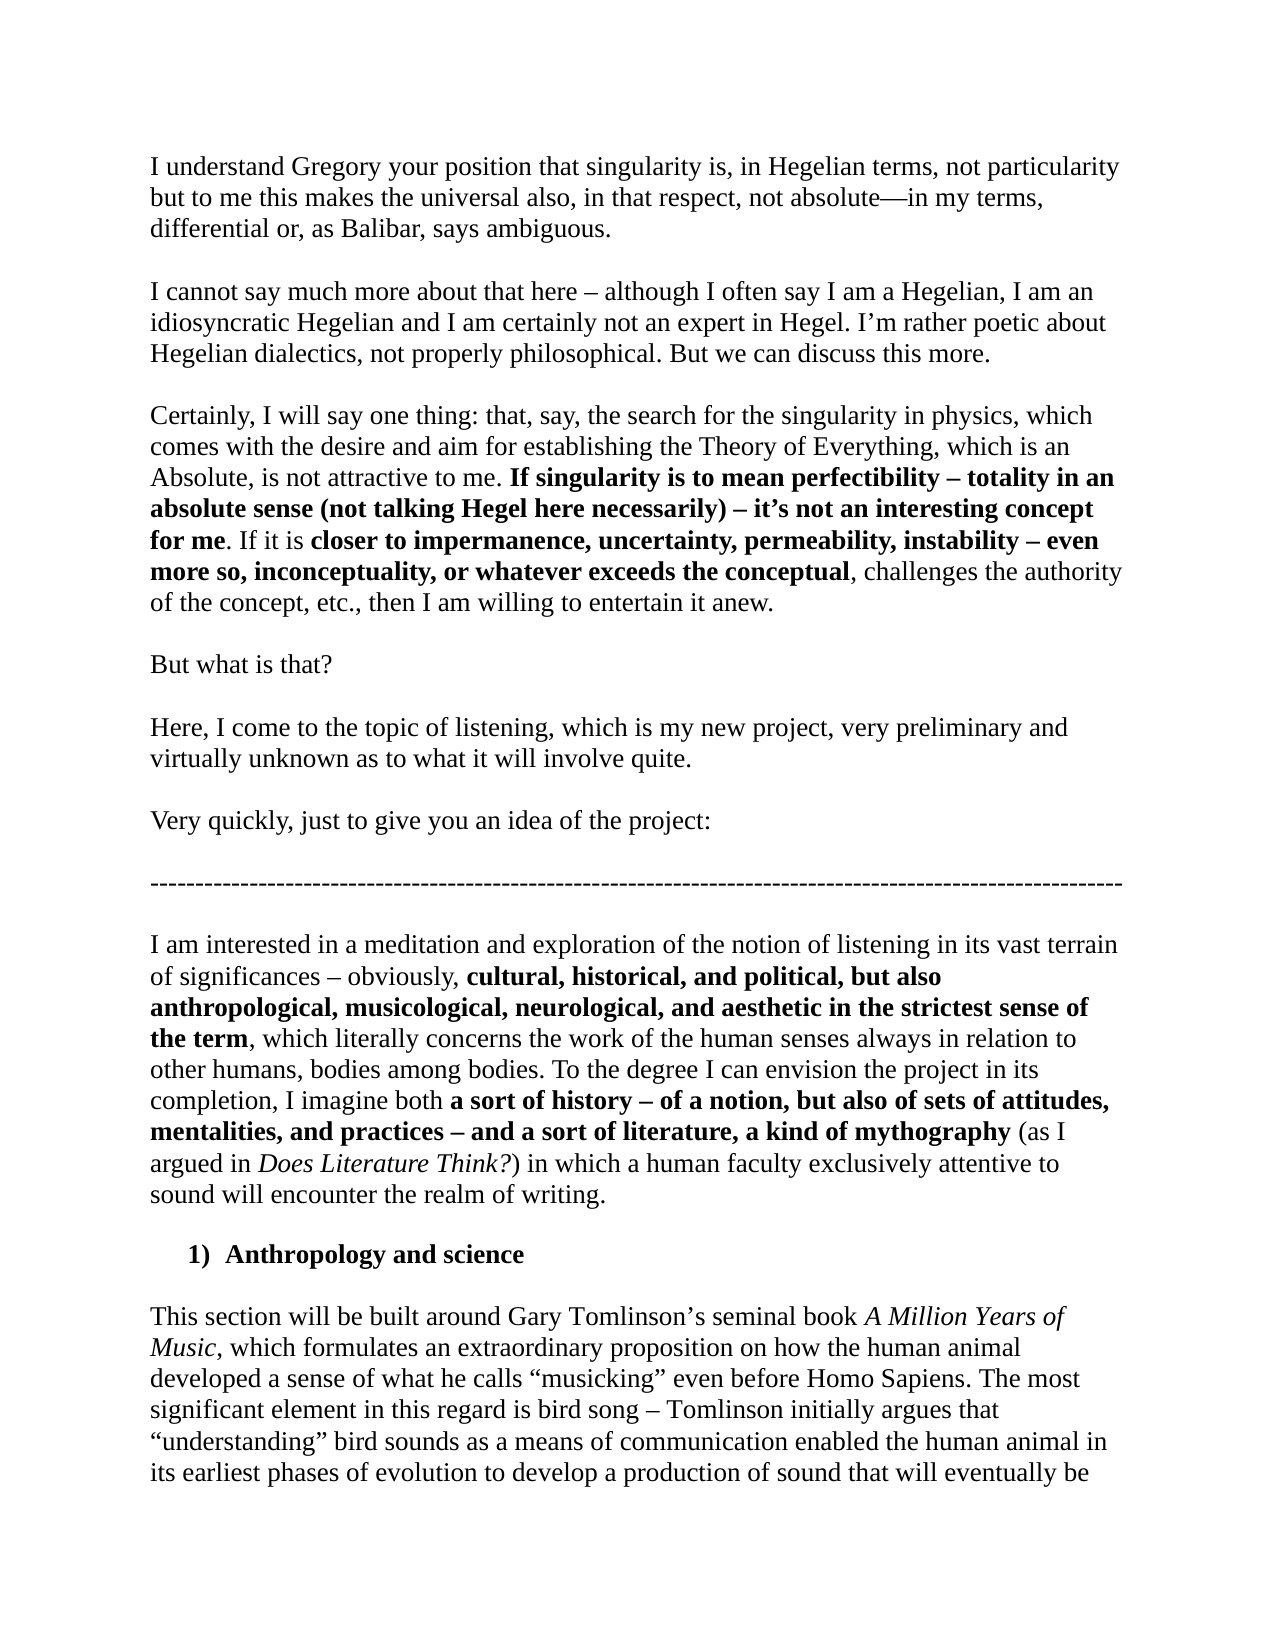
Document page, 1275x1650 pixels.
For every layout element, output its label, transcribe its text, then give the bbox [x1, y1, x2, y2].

list Anthropology and science [187, 1238, 1125, 1269]
text I cannot say much more about that here – although I often say I am a Hegelian, I am an idiosyncratic Hegelian and I am certainly not an expert in Hegel. I’m rather poetic about Hegelian dialectics, not properly philosophical. But we can discuss this more. [150, 274, 1125, 368]
text But what is that? [150, 648, 1125, 679]
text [150, 1300, 1125, 1487]
text Certainly, I will say one thing: that, say, the search for the singularity in physics, which comes with the desire and aim for establishing the Theory of Everything, which is an Absolute, is not attractive to me. If singularity is to mean perfectibility – totality in an absolute sense (not talking Hegel here necessarily) – it’s not an interesting concept for me. If it is closer to impermanence, uncertainty, permeability, instability – even more so, inconceptuality, or whatever exceeds the conceptual, challenges the authority of the concept, etc., then I am willing to entertain it anew. [150, 399, 1125, 617]
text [150, 150, 1125, 243]
text I am interested in a meditation and exploration of the notion of listening in its vast terrain of significances – obviously, cultural, historical, and political, but also anthropological, musicological, neurological, and aesthetic in the strictest sense of the term, which literally concerns the work of the human senses always in relation to other humans, bodies among bodies. To the degree I can envision the project in its completion, I imagine both a sort of history – of a notion, but also of sets of attitudes, mentalities, and practices – and a sort of literature, a kind of mythography (as I argued in Does Literature Think?) in which a human faculty exclusively attentive to sound will encounter the realm of writing. [150, 929, 1125, 1209]
text Here, I come to the topic of listening, which is my new project, very preliminary and virtually unknown as to what it will involve quite. [150, 711, 1125, 773]
text Very quickly, just to give you an idea of the project: ------------------------------------------------------------------------------------------------------------ [150, 804, 1125, 897]
